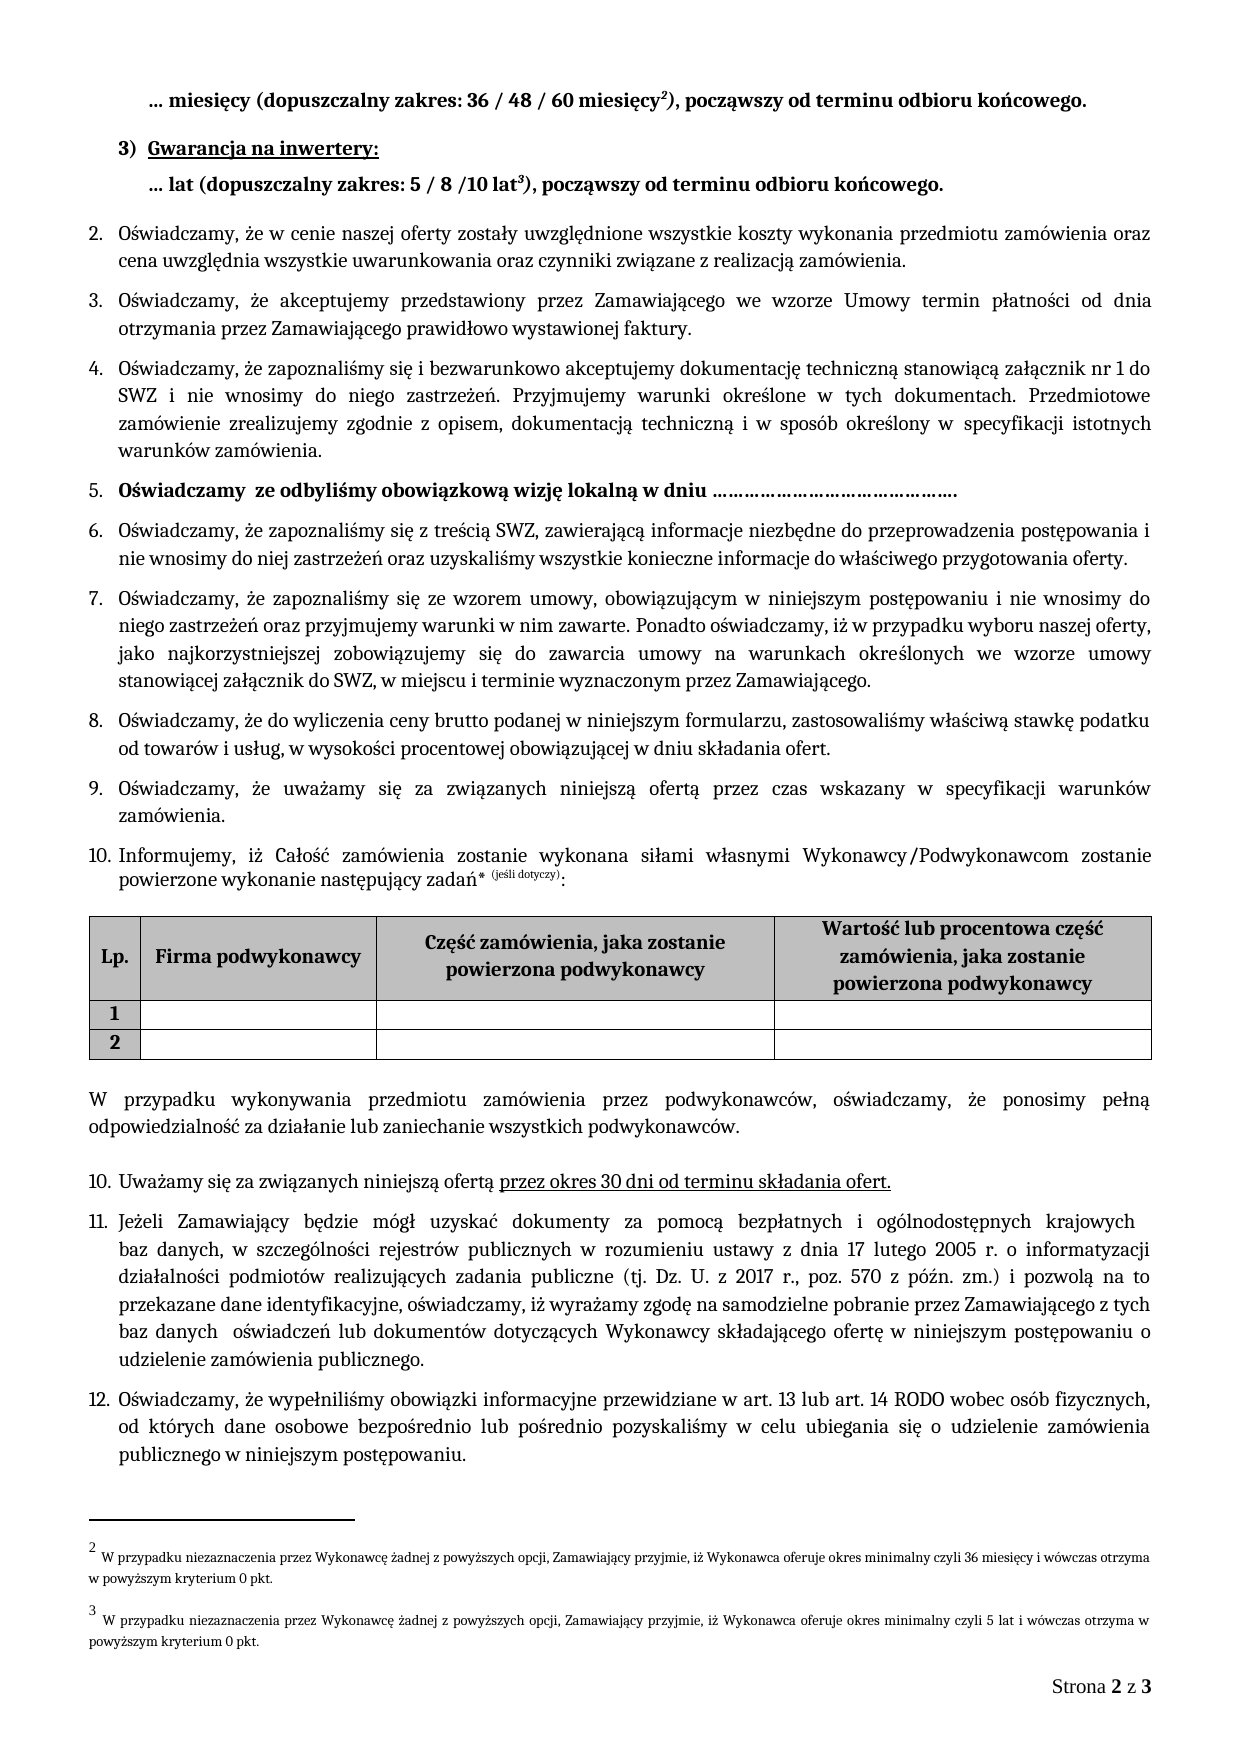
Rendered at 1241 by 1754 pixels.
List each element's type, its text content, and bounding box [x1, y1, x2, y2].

table_cell 1 [90, 1001, 140, 1029]
list Oświadczamy, że zapoznaliśmy się ze wzorem umowy, obowiązującym w niniejszym postępowaniu i nie wnosimy do niego zastrzeżeń oraz przyjmujemy warunki w nim zawarte. Ponadto oświadczamy, iż w przypadku wyboru naszej oferty, jako najkorzystniejszej zobowiązujemy się do zawarcia umowy na warunkach określonych we wzorze umowy stanowiącej załącznik do SWZ, w miejscu i terminie wyznaczonym przez Zamawiającego. [89, 586, 1152, 693]
table_header Wartość lub procentowa część zamówienia, jaka zostanie powierzona podwykonawcy [775, 917, 1151, 1000]
list Oświadczamy, że zapoznaliśmy się i bezwarunkowo akceptujemy dokumentację techniczną stanowiącą załącznik nr 1 do SWZ i nie wnosimy do niego zastrzeżeń. Przyjmujemy warunki określone w tych dokumentach. Przedmiotowe zamówienie zrealizujemy zgodnie z opisem, dokumentacją techniczną i w sposób określony w specyfikacji istotnych warunków zamówienia. [89, 356, 1152, 463]
list Gwarancja na inwertery: [118, 137, 1152, 161]
table_cell [775, 1001, 1151, 1029]
list Oświadczamy ze odbyliśmy obowiązkową wizję lokalną w dniu ………………………………………. [89, 479, 1152, 503]
list Oświadczamy, że w cenie naszej oferty zostały uwzględnione wszystkie koszty wykonania przedmiotu zamówienia oraz cena uwzględnia wszystkie uwarunkowania oraz czynniki związane z realizacją zamówienia. [89, 221, 1152, 273]
list Oświadczamy, że do wyliczenia ceny brutto podanej w niniejszym formularzu, zastosowaliśmy właściwą stawkę podatku od towarów i usług, w wysokości procentowej obowiązującej w dniu składania ofert. [89, 709, 1152, 760]
list Oświadczamy, że zapoznaliśmy się z treścią SWZ, zawierającą informacje niezbędne do przeprowadzenia postępowania i nie wnosimy do niej zastrzeżeń oraz uzyskaliśmy wszystkie konieczne informacje do właściwego przygotowania oferty. [89, 519, 1152, 570]
table_header Część zamówienia, jaka zostanie powierzona podwykonawcy [377, 917, 774, 1000]
table_cell 2 [90, 1030, 140, 1059]
list Jeżeli Zamawiający będzie mógł uzyskać dokumenty za pomocą bezpłatnych i ogólnodostępnych krajowych baz danych, w szczególności rejestrów publicznych w rozumieniu ustawy z dnia 17 lutego 2005 r. o informatyzacji działalności podmiotów realizujących zadania publiczne (tj. Dz. U. z 2017 r., poz. 570 z późn. zm.) i pozwolą na to przekazane dane identyfikacyjne, oświadczamy, iż wyrażamy zgodę na samodzielne pobranie przez Zamawiającego z tych baz danych oświadczeń lub dokumentów dotyczących Wykonawcy składającego ofertę w niniejszym postępowaniu o udzielenie zamówienia publicznego. [89, 1210, 1152, 1371]
text … miesięcy (dopuszczalny zakres: 36 / 48 / 60 miesięcy), począwszy od terminu odbioru końcowego. [148, 89, 1152, 113]
table_cell [377, 1001, 774, 1029]
list Oświadczamy, że akceptujemy przedstawiony przez Zamawiającego we wzorze Umowy termin płatności od dnia otrzymania przez Zamawiającego prawidłowo wystawionej faktury. [89, 289, 1152, 340]
list Informujemy, iż Całość zamówienia zostanie wykonana siłami własnymi Wykonawcy/Podwykonawcom zostanie powierzone wykonanie następujący zadań* (jeśli dotyczy): [89, 844, 1152, 892]
text … lat (dopuszczalny zakres: 5 / 8 /10 lat), począwszy od terminu odbioru końcowego. [148, 173, 1152, 197]
list Oświadczamy, że uważamy się za związanych niniejszą ofertą przez czas wskazany w specyfikacji warunków zamówienia. [89, 776, 1152, 828]
table_header Lp. [90, 917, 140, 1000]
list Uważamy się za związanych niniejszą ofertą przez okres 30 dni od terminu składania ofert. [89, 1170, 1152, 1194]
table_cell [141, 1001, 376, 1029]
text W przypadku wykonywania przedmiotu zamówienia przez podwykonawców, oświadczamy, że ponosimy pełną odpowiedzialność za działanie lub zaniechanie wszystkich podwykonawców. [89, 1087, 1152, 1139]
list Oświadczamy, że wypełniliśmy obowiązki informacyjne przewidziane w art. 13 lub art. 14 RODO wobec osób fizycznych, od których dane osobowe bezpośrednio lub pośrednio pozyskaliśmy w celu ubiegania się o udzielenie zamówienia publicznego w niniejszym postępowaniu. [89, 1387, 1152, 1466]
table_cell [141, 1030, 376, 1059]
table_cell [377, 1030, 774, 1059]
table_header Firma podwykonawcy [141, 917, 376, 1000]
table_cell [775, 1030, 1151, 1059]
